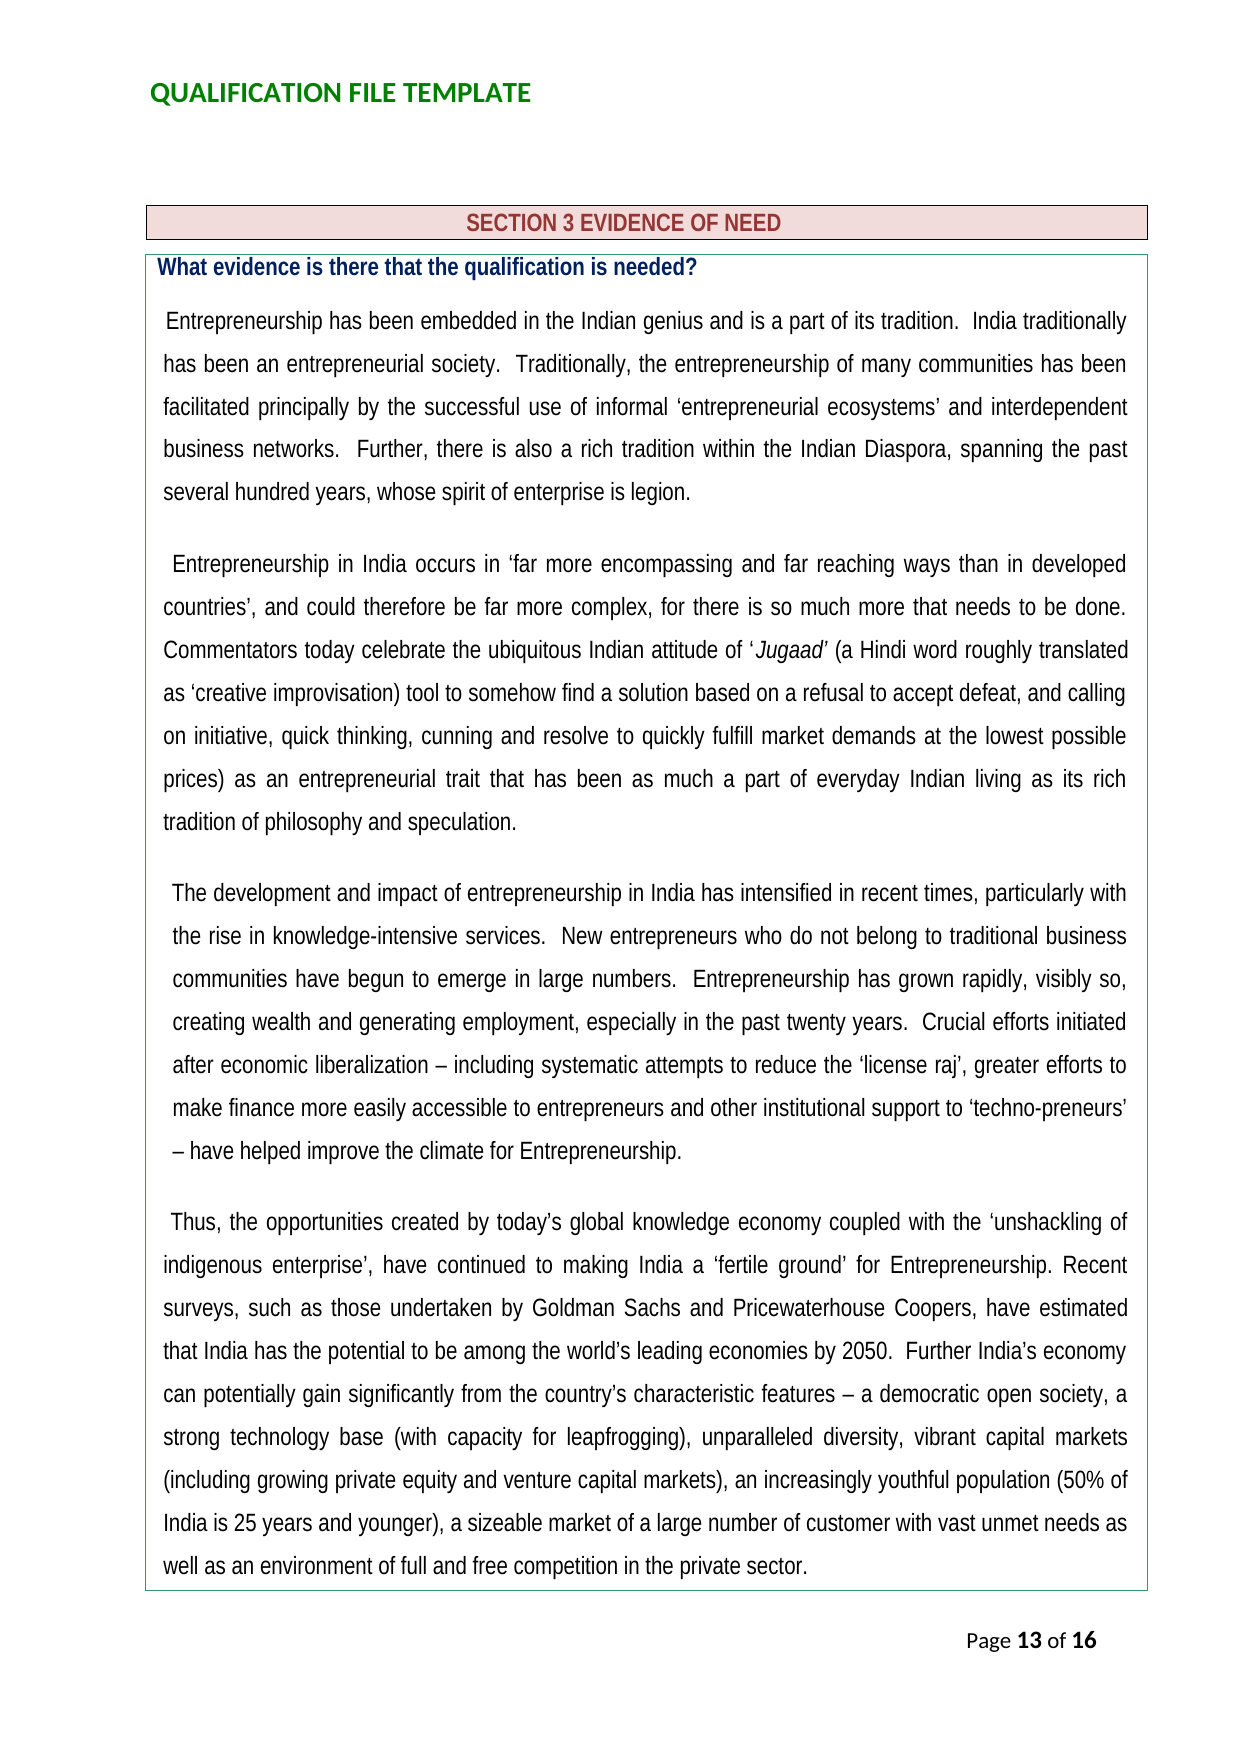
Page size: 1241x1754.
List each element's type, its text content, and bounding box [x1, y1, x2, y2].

table_header What evidence is there that the qualification is needed? Entrepreneurship has been embedded in the Indian genius and is a part of its tradition. India traditionally has been an entrepreneurial society. Traditionally, the entrepreneurship of many communities has been facilitated principally by the successful use of informal ‘entrepreneurial ecosystems’ and interdependent business networks. Further, there is also a rich tradition within the Indian Diaspora, spanning the past several hundred years, whose spirit of enterprise is legion. Entrepreneurship in India occurs in ‘far more encompassing and far reaching ways than in developed countries’, and could therefore be far more complex, for there is so much more that needs to be done. Commentators today celebrate the ubiquitous Indian attitude of ‘Jugaad’ (a Hindi word roughly translated as ‘creative improvisation) tool to somehow find a solution based on a refusal to accept defeat, and calling on initiative, quick thinking, cunning and resolve to quickly fulfill market demands at the lowest possible prices) as an entrepreneurial trait that has been as much a part of everyday Indian living as its rich tradition of philosophy and speculation. The development and impact of entrepreneurship in India has intensified in recent times, particularly with the rise in knowledge-intensive services. New entrepreneurs who do not belong to traditional business communities have begun to emerge in large numbers. Entrepreneurship has grown rapidly, visibly so, creating wealth and generating employment, especially in the past twenty years. Crucial efforts initiated after economic liberalization – including systematic attempts to reduce the ‘license raj’, greater efforts to make finance more easily accessible to entrepreneurs and other institutional support to ‘techno-preneurs’ – have helped improve the climate for Entrepreneurship. Thus, the opportunities created by today’s global knowledge economy coupled with the ‘unshackling of indigenous enterprise’, have continued to making India a ‘fertile ground’ for Entrepreneurship. Recent surveys, such as those undertaken by Goldman Sachs and Pricewaterhouse Coopers, have estimated that India has the potential to be among the world’s leading economies by 2050. Further India’s economy can potentially gain significantly from the country’s characteristic features – a democratic open society, a strong technology base (with capacity for leapfrogging), unparalleled diversity, vibrant capital markets (including growing private equity and venture capital markets), an increasingly youthful population (50% of India is 25 years and younger), a sizeable market of a large number of customer with vast unmet needs as well as an environment of full and free competition in the private sector. [146, 255, 1147, 1590]
subtitle SECTION 3 EVIDENCE OF NEED [147, 206, 1147, 239]
